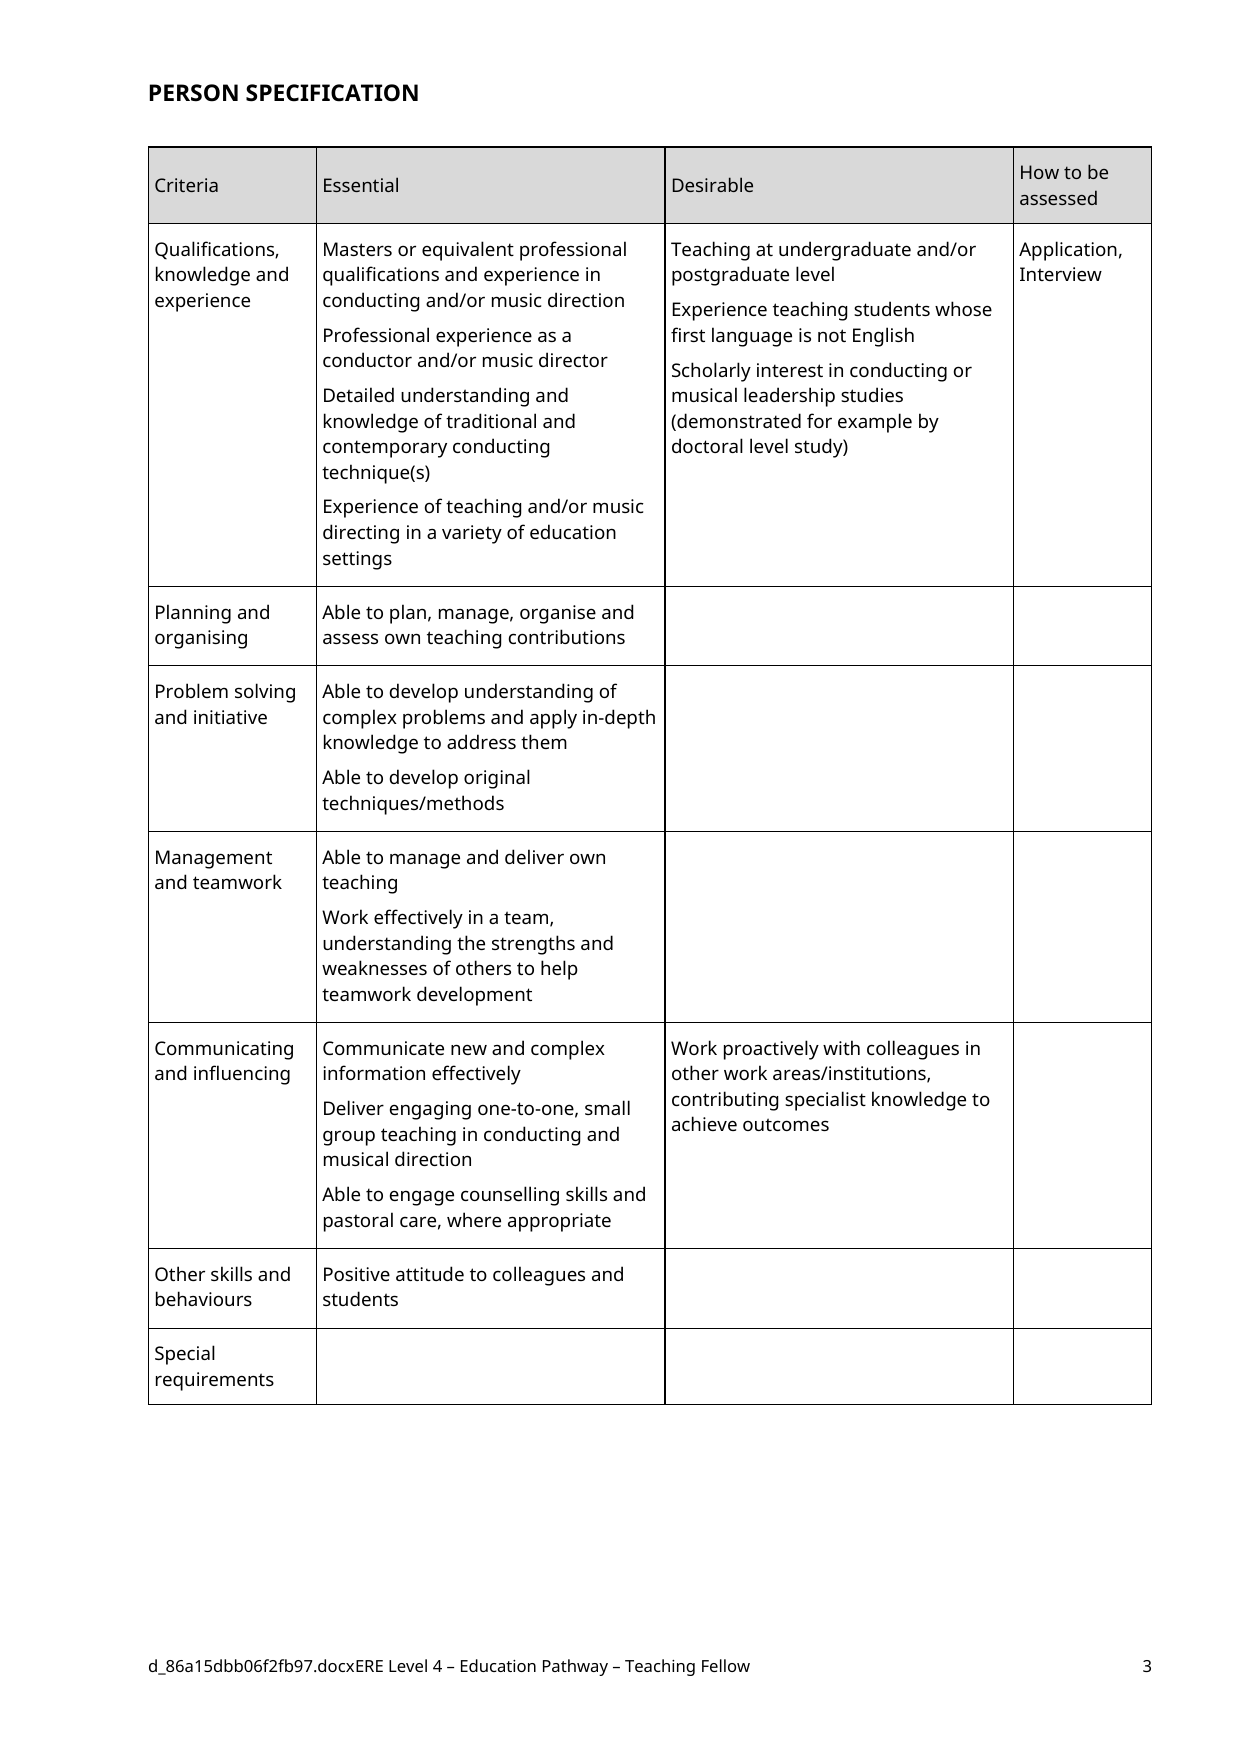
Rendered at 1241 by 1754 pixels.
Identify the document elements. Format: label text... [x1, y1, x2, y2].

table_cell Problem solving and initiative [149, 666, 316, 831]
table_cell [1014, 1329, 1151, 1404]
table_cell Communicate new and complex information effectively Deliver engaging one-to-one, small group teaching in conducting and musical direction Able to engage counselling skills and pastoral care, where appropriate [317, 1023, 664, 1248]
table_cell [666, 666, 1013, 831]
table_header Desirable [666, 148, 1013, 223]
text PERSON SPECIFICATION [148, 77, 1152, 108]
table_cell [1014, 587, 1151, 665]
table_cell [666, 1329, 1013, 1404]
table_cell [1014, 1023, 1151, 1248]
table_cell [317, 1329, 664, 1404]
table_cell [666, 587, 1013, 665]
table_cell Special requirements [149, 1329, 316, 1404]
table_cell Able to develop understanding of complex problems and apply in-depth knowledge to address them Able to develop original techniques/methods [317, 666, 664, 831]
table_header Criteria [149, 148, 316, 223]
table_cell Masters or equivalent professional qualifications and experience in conducting and/or music direction Professional experience as a conductor and/or music director Detailed understanding and knowledge of traditional and contemporary conducting technique(s) Experience of teaching and/or music directing in a variety of education settings [317, 224, 664, 586]
table_header How to be assessed [1014, 148, 1151, 223]
table_header Essential [317, 148, 664, 223]
table_cell [1014, 1249, 1151, 1327]
table_cell [1014, 832, 1151, 1022]
table_cell Management and teamwork [149, 832, 316, 1022]
table_cell Other skills and behaviours [149, 1249, 316, 1327]
table_cell [1014, 666, 1151, 831]
table_cell Able to manage and deliver own teaching Work effectively in a team, understanding the strengths and weaknesses of others to help teamwork development [317, 832, 664, 1022]
table_cell [666, 1249, 1013, 1327]
table_cell Qualifications, knowledge and experience [149, 224, 316, 586]
table_cell Positive attitude to colleagues and students [317, 1249, 664, 1327]
table_cell Communicating and influencing [149, 1023, 316, 1248]
table_cell Teaching at undergraduate and/or postgraduate level Experience teaching students whose first language is not English Scholarly interest in conducting or musical leadership studies (demonstrated for example by doctoral level study) [666, 224, 1013, 586]
table_cell Planning and organising [149, 587, 316, 665]
table_cell [666, 832, 1013, 1022]
table_cell Able to plan, manage, organise and assess own teaching contributions [317, 587, 664, 665]
table_cell Application, Interview [1014, 224, 1151, 586]
table_cell Work proactively with colleagues in other work areas/institutions, contributing specialist knowledge to achieve outcomes [666, 1023, 1013, 1248]
